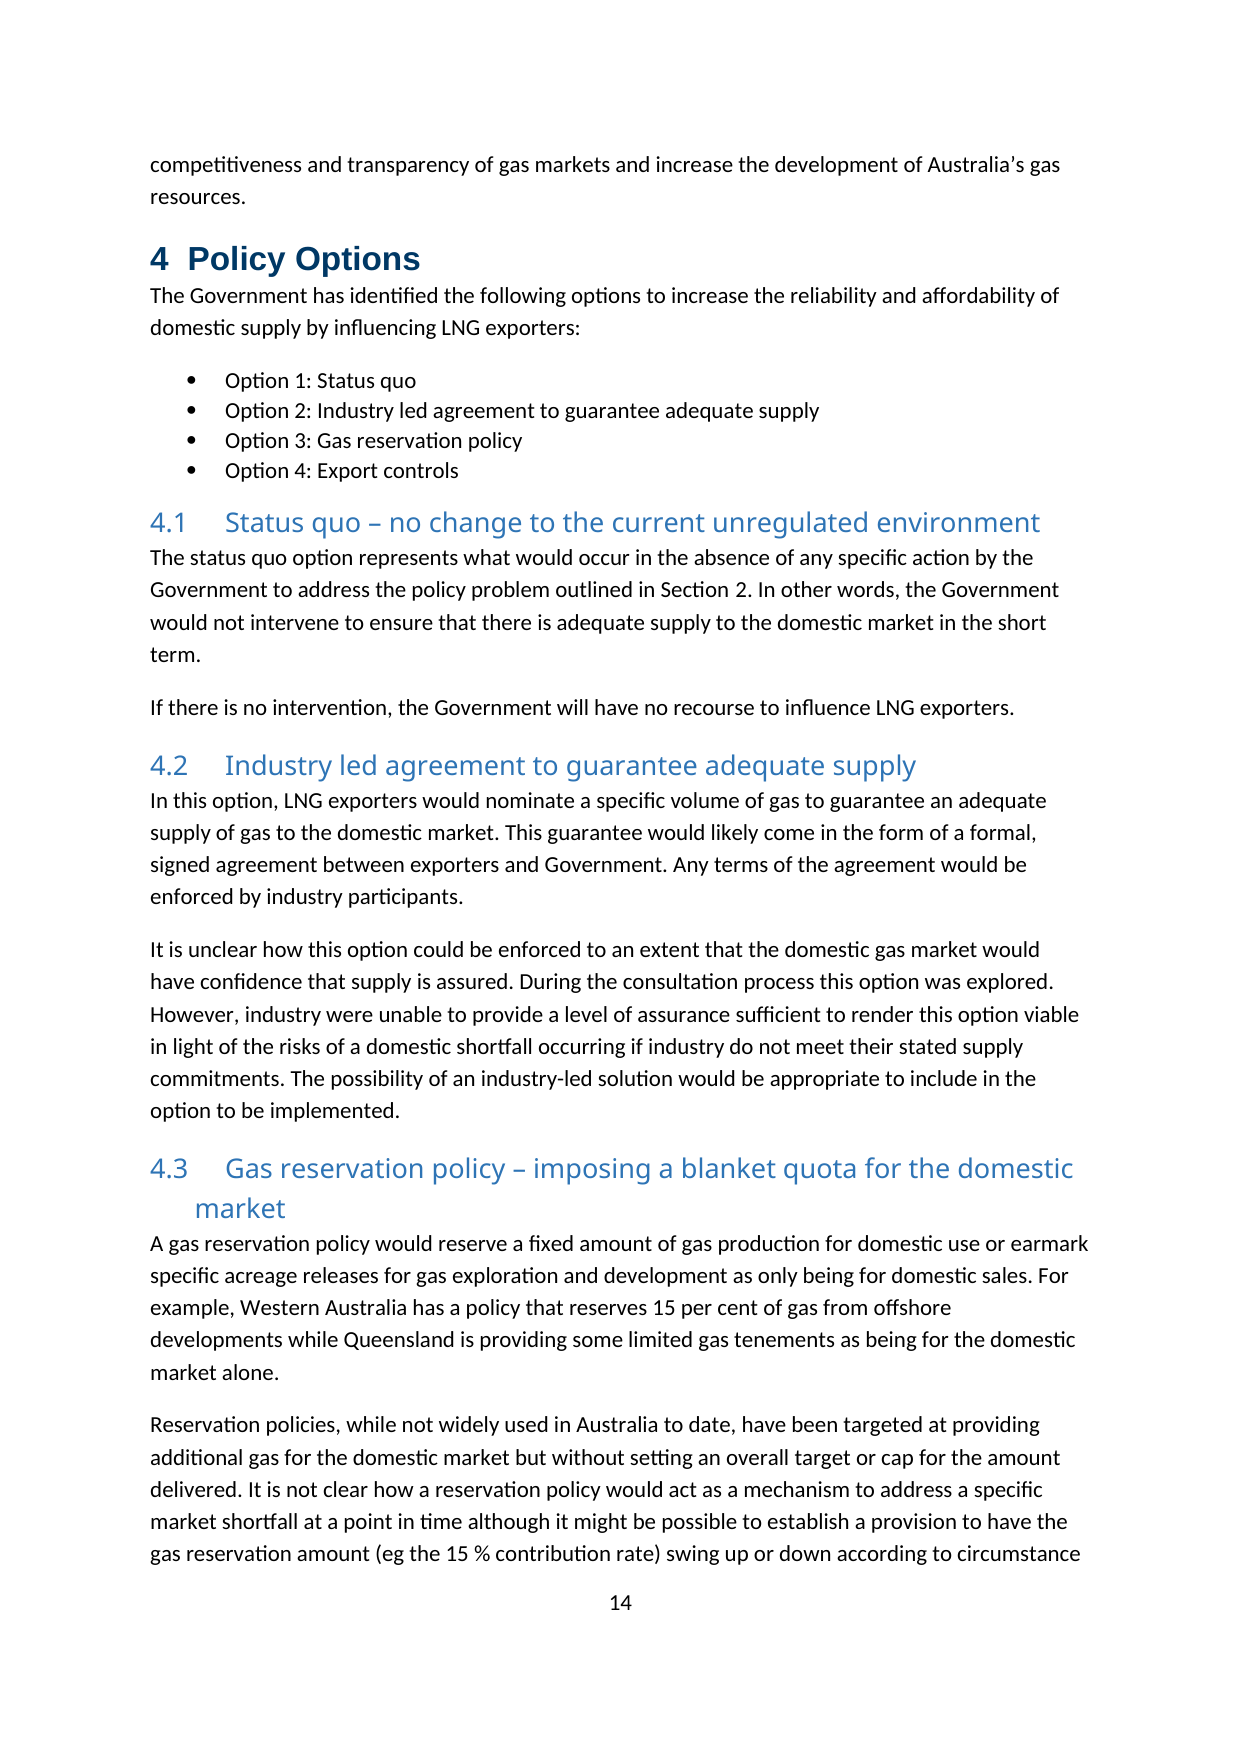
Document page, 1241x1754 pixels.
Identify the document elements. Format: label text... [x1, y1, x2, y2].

text In this option, LNG exporters would nominate a specific volume of gas to guarantee an adequate supply of gas to the domestic market. This guarantee would likely come in the form of a formal, signed agreement between exporters and Government. Any terms of the agreement would be enforced by industry participants. [150, 786, 1090, 910]
text If there is no intervention, the Government will have no recourse to influence LNG exporters. [150, 693, 1090, 721]
text The Government has identified the following options to increase the reliability and affordability of domestic supply by influencing LNG exporters: [150, 281, 1090, 341]
subtitle Policy Options [150, 239, 1090, 278]
subtitle Gas reservation policy – imposing a blanket quota for the domestic market [150, 1149, 1090, 1226]
subtitle Industry led agreement to guarantee adequate supply [150, 746, 1090, 783]
list Option 4: Export controls [187, 457, 1090, 485]
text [150, 150, 1090, 210]
text It is unclear how this option could be enforced to an extent that the domestic gas market would have confidence that supply is assured. During the consultation process this option was explored. However, industry were unable to provide a level of assurance sufficient to render this option viable in light of the risks of a domestic shortfall occurring if industry do not meet their stated supply commitments. The possibility of an industry-led solution would be appropriate to include in the option to be implemented. [150, 935, 1090, 1124]
list Option 2: Industry led agreement to guarantee adequate supply [187, 396, 1090, 424]
list Option 3: Gas reservation policy [187, 426, 1090, 454]
text Reservation policies, while not widely used in Australia to date, have been targeted at providing additional gas for the domestic market but without setting an overall target or cap for the amount delivered. It is not clear how a reservation policy would act as a mechanism to address a specific market shortfall at a point in time although it might be possible to establish a provision to have the gas reservation amount (eg the 15 % contribution rate) swing up or down according to circumstance [150, 1411, 1090, 1567]
list Option 1: Status quo [187, 366, 1090, 394]
subtitle Status quo – no change to the current unregulated environment [150, 503, 1090, 540]
text A gas reservation policy would reserve a fixed amount of gas production for domestic use or earmark specific acreage releases for gas exploration and development as only being for domestic sales. For example, Western Australia has a policy that reserves 15 per cent of gas from offshore developments while Queensland is providing some limited gas tenements as being for the domestic market alone. [150, 1229, 1090, 1386]
text The status quo option represents what would occur in the absence of any specific action by the Government to address the policy problem outlined in Section 2. In other words, the Government would not intervene to ensure that there is adequate supply to the domestic market in the short term. [150, 543, 1090, 668]
